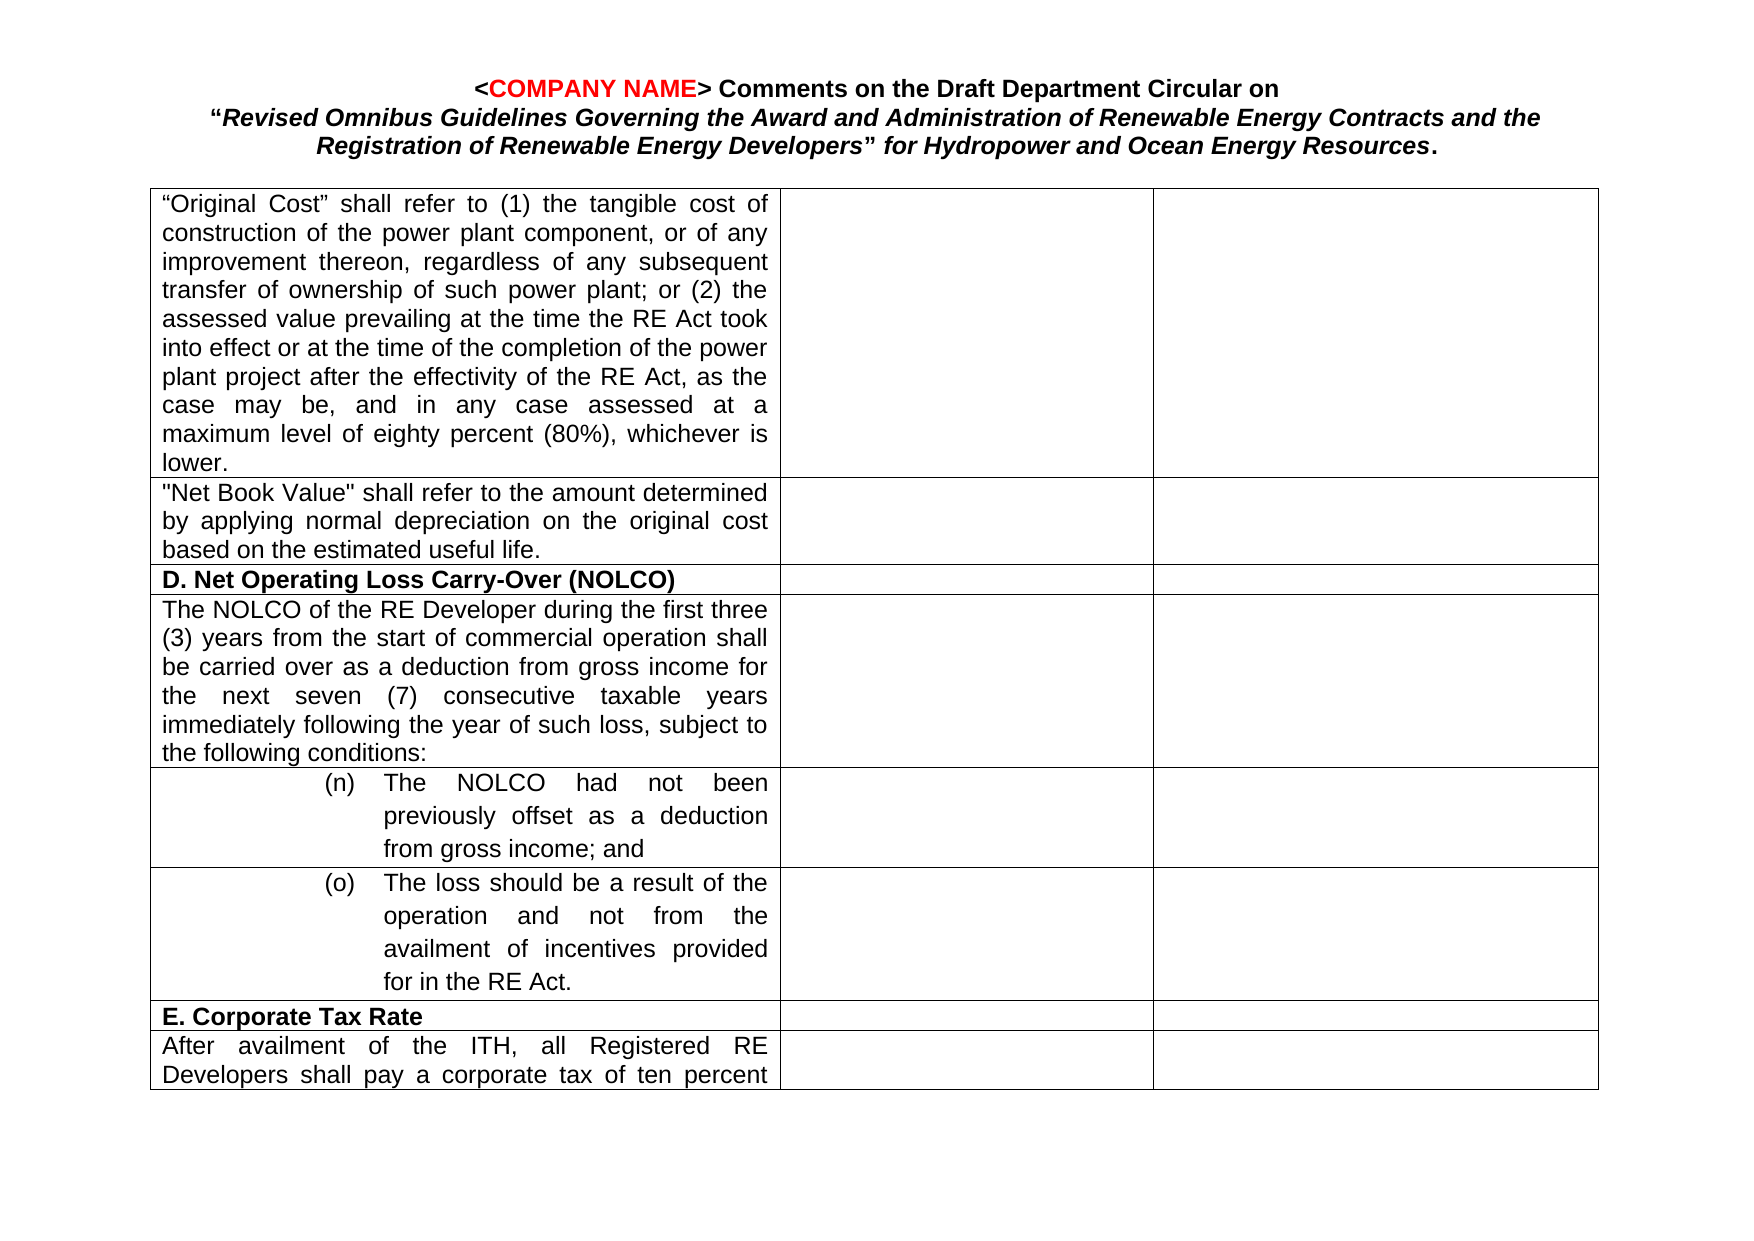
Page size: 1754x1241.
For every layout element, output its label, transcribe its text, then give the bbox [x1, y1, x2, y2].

table_cell [1154, 595, 1598, 767]
table_cell [781, 868, 1153, 1000]
table_cell [781, 595, 1153, 767]
table_cell E. Corporate Tax Rate [151, 1001, 780, 1030]
table_cell [781, 1031, 1153, 1089]
table_cell The loss should be a result of the operation and not from the availment of incentives provided for in the RE Act. [151, 868, 780, 1000]
table_cell The NOLCO of the RE Developer during the first three (3) years from the start of commercial operation shall be carried over as a deduction from gross income for the next seven (7) consecutive taxable years immediately following the year of such loss, subject to the following conditions: [151, 595, 780, 767]
table_cell [781, 478, 1153, 564]
table_cell [781, 1001, 1153, 1030]
table_cell The NOLCO had not been previously offset as a deduction from gross income; and [151, 768, 780, 867]
table_cell [1154, 478, 1598, 564]
table_cell “Original Cost” shall refer to (1) the tangible cost of construction of the power plant component, or of any improvement thereon, regardless of any subsequent transfer of ownership of such power plant; or (2) the assessed value prevailing at the time the RE Act took into effect or at the time of the completion of the power plant project after the effectivity of the RE Act, as the case may be, and in any case assessed at a maximum level of eighty percent (80%), whichever is lower. [151, 189, 780, 477]
table_cell D. Net Operating Loss Carry-Over (NOLCO) [151, 565, 780, 594]
table_cell "Net Book Value" shall refer to the amount determined by applying normal depreciation on the original cost based on the estimated useful life. [151, 478, 780, 564]
table_cell [781, 565, 1153, 594]
table_cell [1154, 565, 1598, 594]
table_cell [781, 189, 1153, 477]
table_cell [1154, 868, 1598, 1000]
table_cell [1154, 768, 1598, 867]
table_cell [1154, 1001, 1598, 1030]
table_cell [151, 1031, 780, 1089]
table_cell [1154, 1031, 1598, 1089]
table_cell [1154, 189, 1598, 477]
table_cell [781, 768, 1153, 867]
